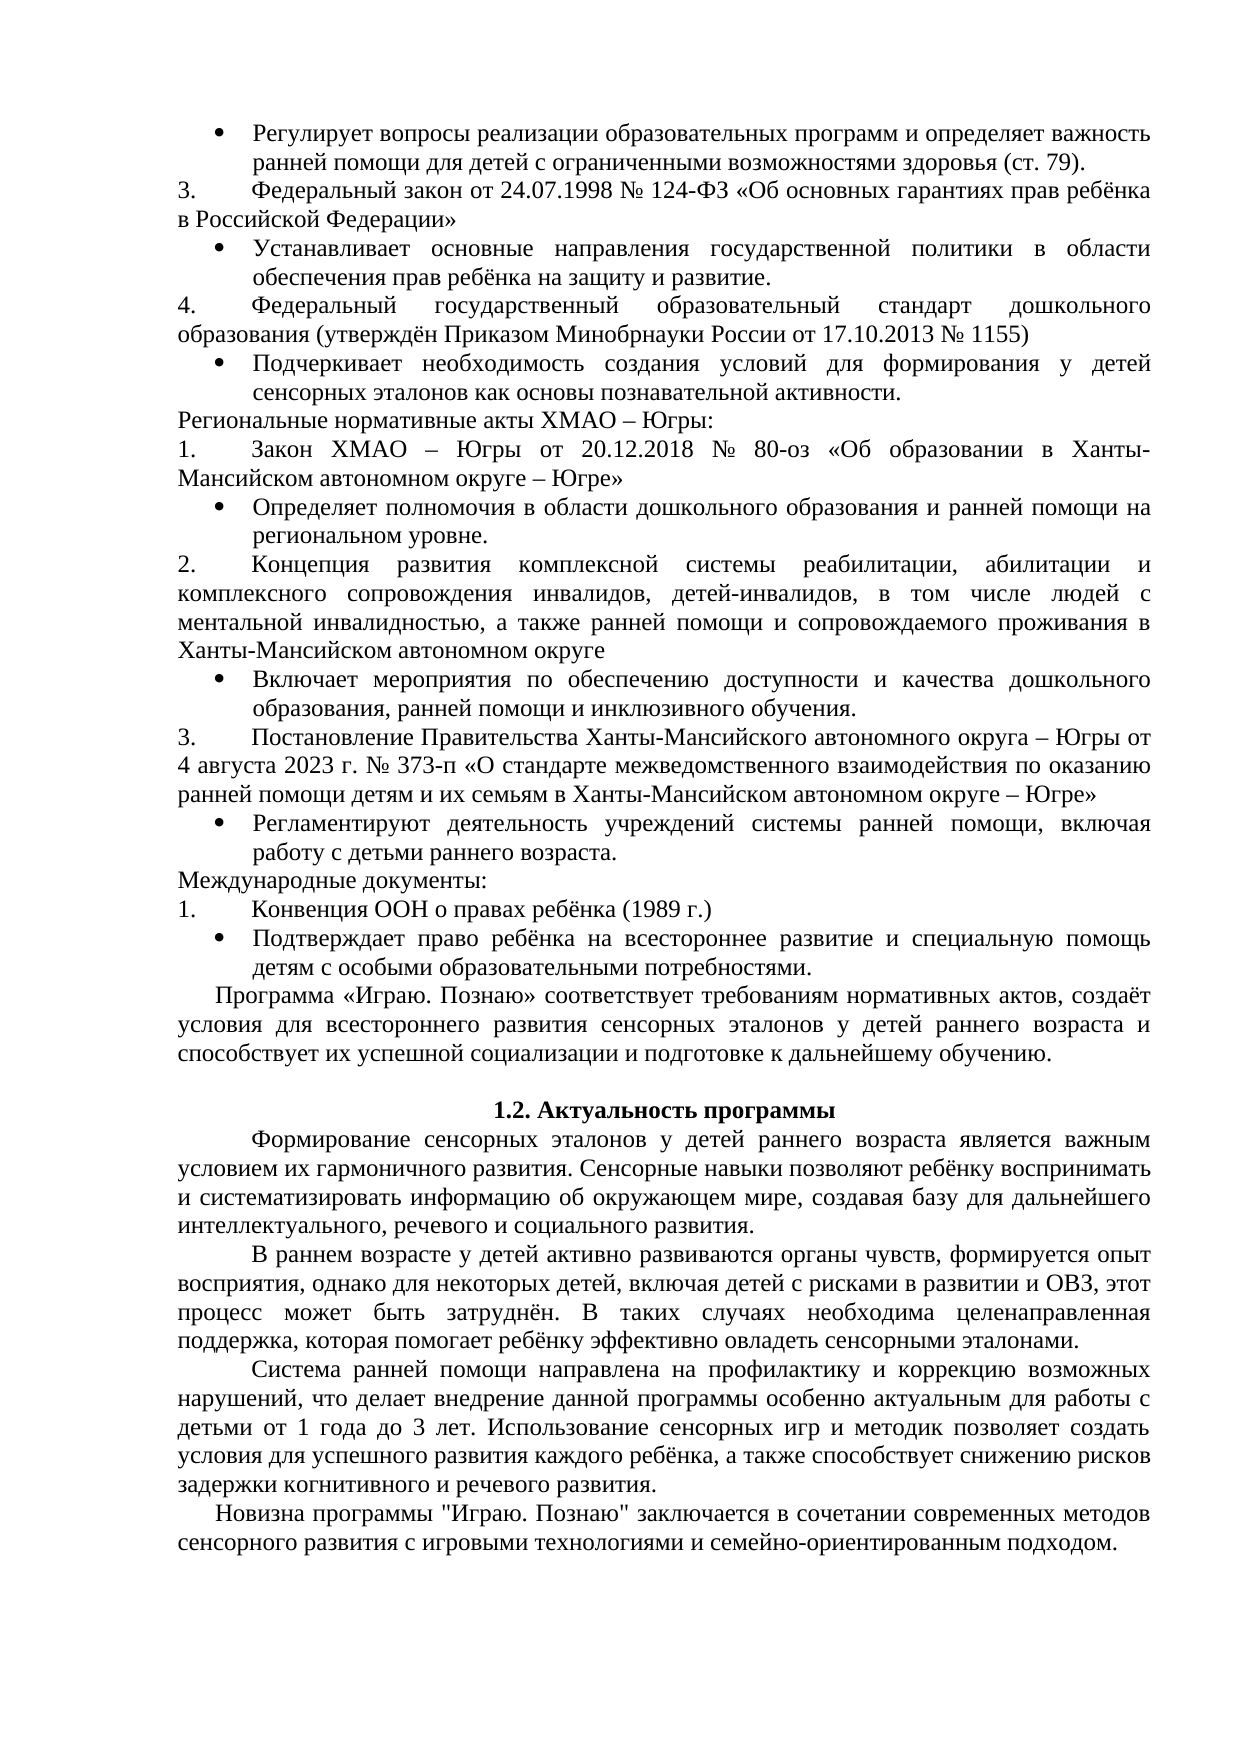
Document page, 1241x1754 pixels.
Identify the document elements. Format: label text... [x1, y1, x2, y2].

text 1.2. Актуальность программы [177, 1096, 1152, 1124]
list Подтверждает право ребёнка на всестороннее развитие и специальную помощь детям с особыми образовательными потребностями. [215, 923, 1152, 981]
text 3. Федеральный закон от 24.07.1998 № 124-ФЗ «Об основных гарантиях прав ребёнка в Российской Федерации» [177, 176, 1152, 233]
text В раннем возрасте у детей активно развиваются органы чувств, формируется опыт восприятия, однако для некоторых детей, включая детей с рисками в развитии и ОВЗ, этот процесс может быть затруднён. В таких случаях необходима целенаправленная поддержка, которая помогает ребёнку эффективно овладеть сенсорными эталонами. [177, 1239, 1152, 1354]
text 1. Конвенция ООН о правах ребёнка (1989 г.) [177, 894, 1152, 923]
text Формирование сенсорных эталонов у детей раннего возраста является важным условием их гармоничного развития. Сенсорные навыки позволяют ребёнку воспринимать и систематизировать информацию об окружающем мире, создавая базу для дальнейшего интеллектуального, речевого и социального развития. [177, 1124, 1152, 1239]
text 4. Федеральный государственный образовательный стандарт дошкольного образования (утверждён Приказом Минобрнауки России от 17.10.2013 № 1155) [177, 291, 1152, 348]
list Регулирует вопросы реализации образовательных программ и определяет важность ранней помощи для детей с ограниченными возможностями здоровья (ст. 79). [215, 118, 1152, 176]
text 3. Постановление Правительства Ханты-Мансийского автономного округа – Югры от 4 августа 2023 г. № 373-п «О стандарте межведомственного взаимодействия по оказанию ранней помощи детям и их семьям в Ханты-Мансийском автономном округе – Югре» [177, 722, 1152, 808]
list Включает мероприятия по обеспечению доступности и качества дошкольного образования, ранней помощи и инклюзивного обучения. [215, 664, 1152, 722]
list Устанавливает основные направления государственной политики в области обеспечения прав ребёнка на защиту и развитие. [215, 233, 1152, 291]
text Новизна программы "Играю. Познаю" заключается в сочетании современных методов сенсорного развития с игровыми технологиями и семейно-ориентированным подходом. [177, 1498, 1152, 1556]
text 1. Закон ХМАО – Югры от 20.12.2018 № 80-оз «Об образовании в Ханты-Мансийском автономном округе – Югре» [177, 434, 1152, 492]
text Региональные нормативные акты ХМАО – Югры: [177, 406, 1152, 434]
text Программа «Играю. Познаю» соответствует требованиям нормативных актов, создаёт условия для всестороннего развития сенсорных эталонов у детей раннего возраста и способствует их успешной социализации и подготовке к дальнейшему обучению. [177, 981, 1152, 1067]
list Регламентируют деятельность учреждений системы ранней помощи, включая работу с детьми раннего возраста. [215, 808, 1152, 866]
text Система ранней помощи направлена на профилактику и коррекцию возможных нарушений, что делает внедрение данной программы особенно актуальным для работы с детьми от 1 года до 3 лет. Использование сенсорных игр и методик позволяет создать условия для успешного развития каждого ребёнка, а также способствует снижению рисков задержки когнитивного и речевого развития. [177, 1354, 1152, 1498]
list Подчеркивает необходимость создания условий для формирования у детей сенсорных эталонов как основы познавательной активности. [215, 348, 1152, 406]
text 2. Концепция развития комплексной системы реабилитации, абилитации и комплексного сопровождения инвалидов, детей-инвалидов, в том числе людей с ментальной инвалидностью, а также ранней помощи и сопровождаемого проживания в Ханты-Мансийском автономном округе [177, 549, 1152, 664]
text Международные документы: [177, 866, 1152, 894]
list Определяет полномочия в области дошкольного образования и ранней помощи на региональном уровне. [215, 492, 1152, 549]
